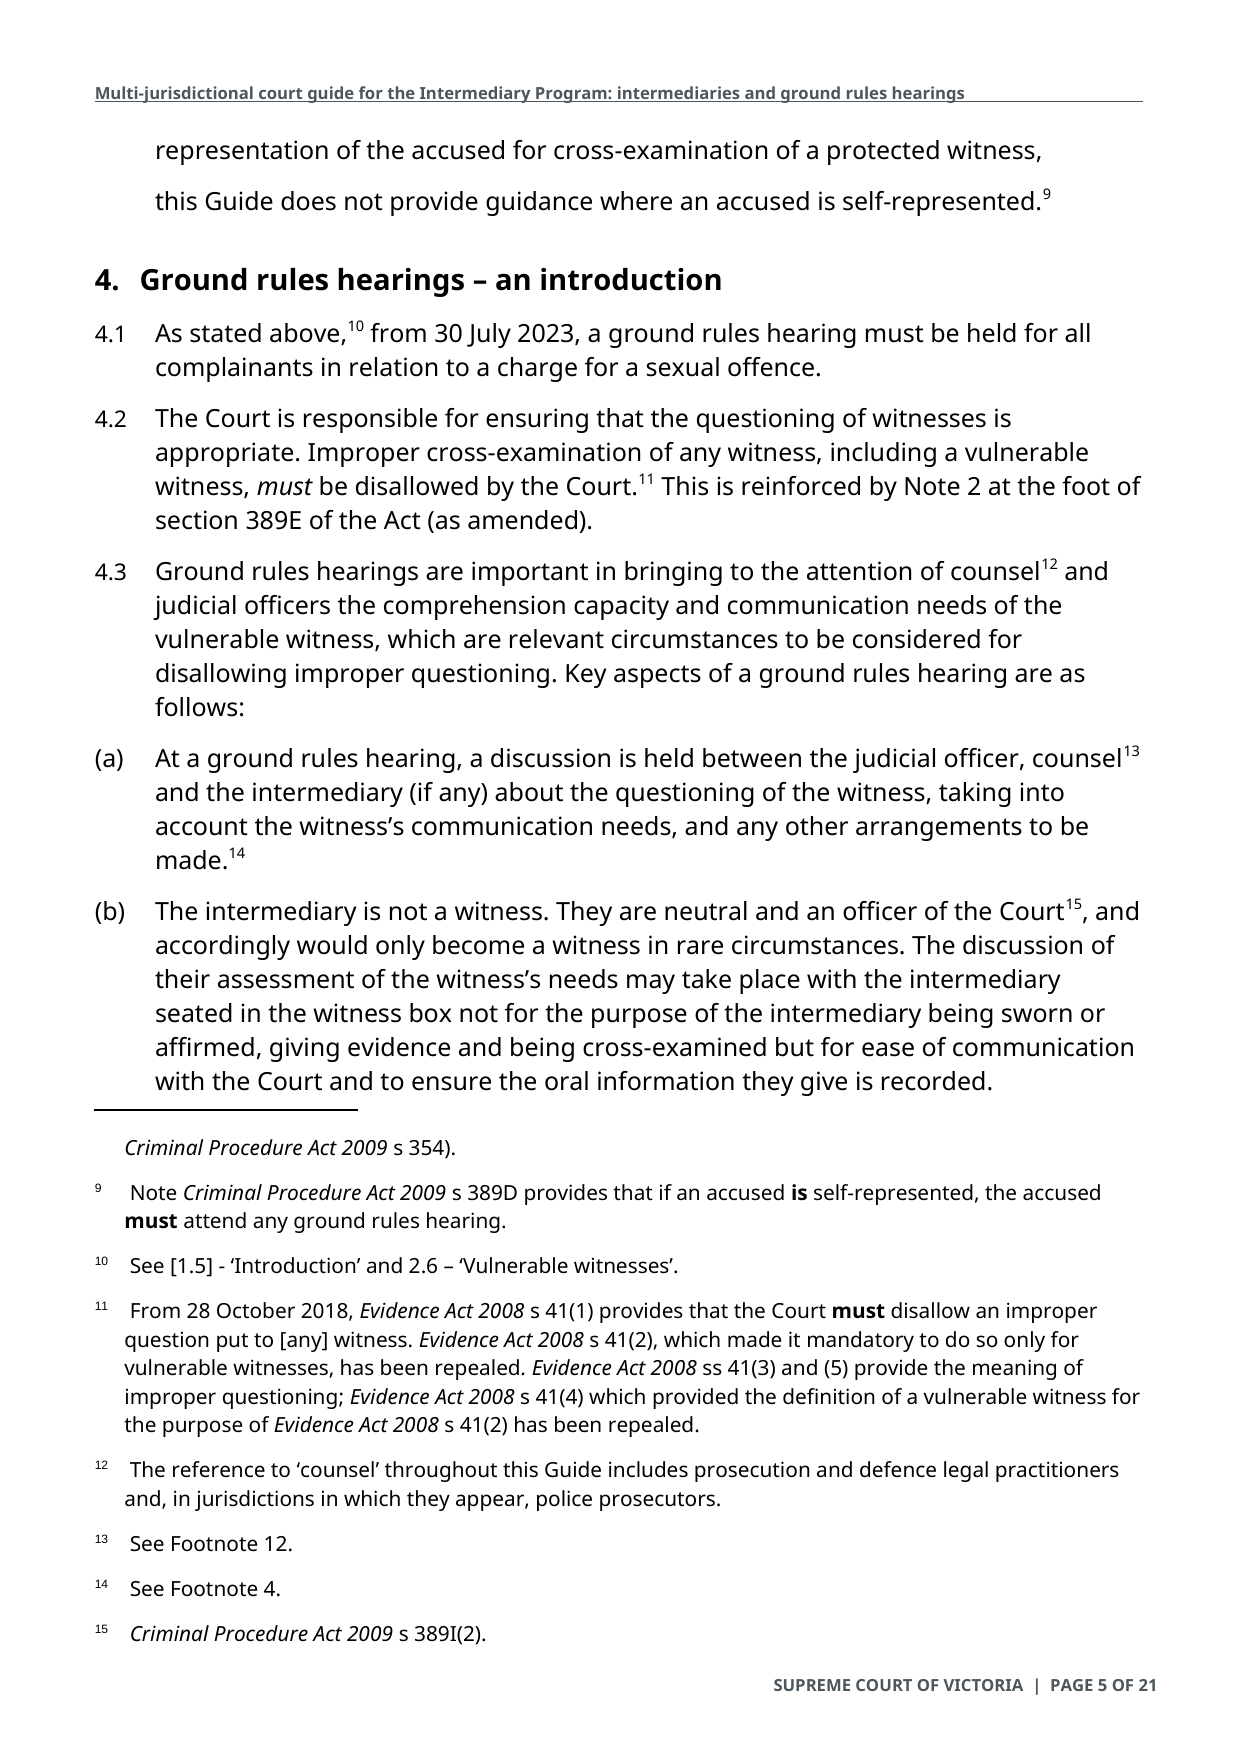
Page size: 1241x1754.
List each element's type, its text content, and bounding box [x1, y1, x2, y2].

list At a ground rules hearing, a discussion is held between the judicial officer, counsel and the intermediary (if any) about the questioning of the witness, taking into account the witness’s communication needs, and any other arrangements to be made. [94, 740, 1146, 877]
text As stated above, from 30 July 2023, a ground rules hearing must be held for all complainants in relation to a charge for a sexual offence. [94, 316, 1146, 384]
text Ground rules hearings are important in bringing to the attention of counsel and judicial officers the comprehension capacity and communication needs of the vulnerable witness, which are relevant circumstances to be considered for disallowing improper questioning. Key aspects of a ground rules hearing are as follows: [94, 553, 1146, 724]
text The Court is responsible for ensuring that the questioning of witnesses is appropriate. Improper cross-examination of any witness, including a vulnerable witness, must be disallowed by the Court. This is reinforced by Note 2 at the foot of section 389E of the Act (as amended). [94, 401, 1146, 537]
subtitle Ground rules hearings – an introduction [94, 259, 1146, 299]
list The intermediary is not a witness. They are neutral and an officer of the Court, and accordingly would only become a witness in rare circumstances. The discussion of their assessment of the witness’s needs may take place with the intermediary seated in the witness box not for the purpose of the intermediary being sworn or affirmed, giving evidence and being cross-examined but for ease of communication with the Court and to ensure the oral information they give is recorded. [94, 893, 1146, 1098]
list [94, 133, 1146, 167]
list this Guide does not provide guidance where an accused is self-represented. [155, 184, 1146, 218]
